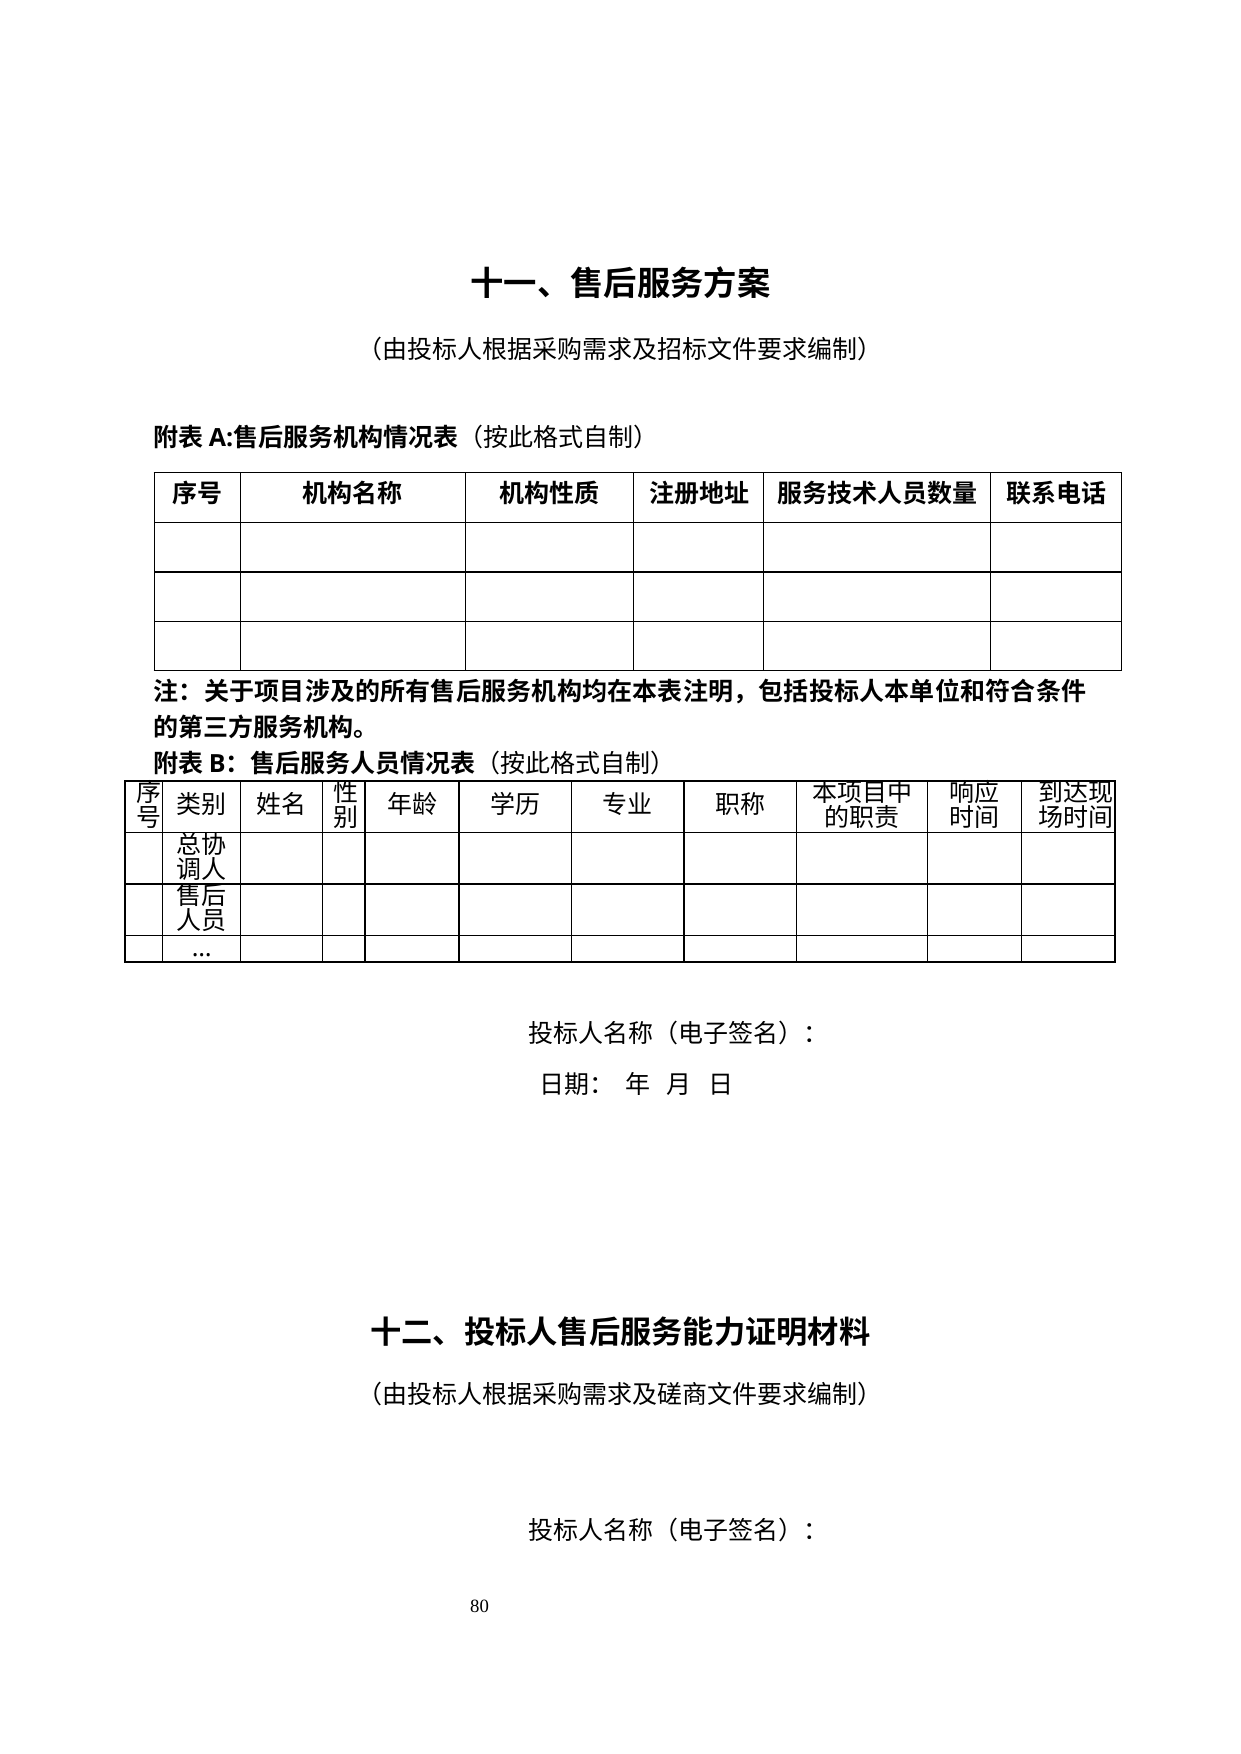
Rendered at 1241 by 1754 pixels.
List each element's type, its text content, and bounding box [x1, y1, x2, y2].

text 日期： 年 月 日 [153, 1064, 1087, 1101]
table_cell [764, 573, 990, 621]
table_cell [928, 885, 1021, 934]
text 十一、售后服务方案 [153, 257, 1087, 305]
table_cell [366, 885, 458, 934]
text 附表A:售后服务机构情况表（按此格式自制） [153, 418, 1087, 454]
table_header 学历 [460, 782, 571, 831]
table_cell [241, 573, 465, 621]
table_cell [685, 885, 796, 934]
table_cell [126, 833, 162, 883]
table_cell [126, 885, 162, 934]
table_cell [241, 885, 322, 934]
table_cell [685, 936, 796, 961]
table_header 年龄 [366, 782, 458, 831]
table_cell [460, 833, 571, 883]
table_cell [991, 573, 1121, 621]
text 注：关于项目涉及的所有售后服务机构均在本表注明，包括投标人本单位和符合条件的第三方服务机构。 [153, 671, 1087, 744]
table_cell [797, 936, 927, 961]
text 附表B：售后服务人员情况表（按此格式自制） [153, 744, 1087, 780]
table_header 姓名 [241, 782, 322, 831]
table_cell [155, 523, 240, 571]
table_header 联系电话 [991, 473, 1121, 522]
table_cell [928, 833, 1021, 883]
table_cell … [163, 936, 240, 961]
table_cell [797, 833, 927, 883]
table_cell [1022, 833, 1114, 883]
table_cell [323, 936, 364, 961]
table_cell [460, 936, 571, 961]
text 投标人名称（电子签名）： [153, 1014, 1087, 1050]
table_cell [466, 573, 633, 621]
table_cell [572, 833, 683, 883]
table_cell [572, 936, 683, 961]
table_header 序号 [155, 473, 240, 522]
table_cell [323, 833, 364, 883]
table_cell [991, 523, 1121, 571]
table_cell [928, 936, 1021, 961]
table_header 性别 [323, 782, 364, 831]
table_header 序号 [126, 782, 162, 831]
table_cell [241, 936, 322, 961]
table_cell [366, 936, 458, 961]
table_header 机构名称 [241, 473, 465, 522]
table_cell [126, 936, 162, 961]
table_cell [1022, 885, 1114, 934]
table_cell [634, 573, 763, 621]
table_cell [460, 885, 571, 934]
table_header 职称 [685, 782, 796, 831]
table_cell [155, 573, 240, 621]
text 投标人名称（电子签名）： [153, 1511, 1087, 1547]
table_cell [764, 622, 990, 670]
table_header 响应时间 [928, 782, 1021, 831]
table_cell [634, 523, 763, 571]
table_cell [366, 833, 458, 883]
text （由投标人根据采购需求及磋商文件要求编制） [153, 1374, 1087, 1411]
table_cell [572, 885, 683, 934]
table_header 类别 [163, 782, 240, 831]
table_cell [634, 622, 763, 670]
table_cell [241, 523, 465, 571]
table_cell [241, 833, 322, 883]
table_cell [1022, 936, 1114, 961]
table_cell [323, 885, 364, 934]
table_cell [797, 885, 927, 934]
table_cell [466, 622, 633, 670]
table_header 服务技术人员数量 [764, 473, 990, 522]
table_cell [764, 523, 990, 571]
table_cell 售后人员 [163, 885, 240, 934]
table_header 到达现场时间 [1022, 782, 1114, 831]
table_cell [241, 622, 465, 670]
table_cell [991, 622, 1121, 670]
text 十二、投标人售后服务能力证明材料 [153, 1307, 1087, 1352]
table_cell 总协调人 [163, 833, 240, 883]
table_header 专业 [572, 782, 683, 831]
table_header 本项目中的职责 [797, 782, 927, 831]
table_cell [466, 523, 633, 571]
table_header 机构性质 [466, 473, 633, 522]
table_cell [155, 622, 240, 670]
text （由投标人根据采购需求及招标文件要求编制） [153, 329, 1087, 366]
table_cell [685, 833, 796, 883]
table_header 注册地址 [634, 473, 763, 522]
